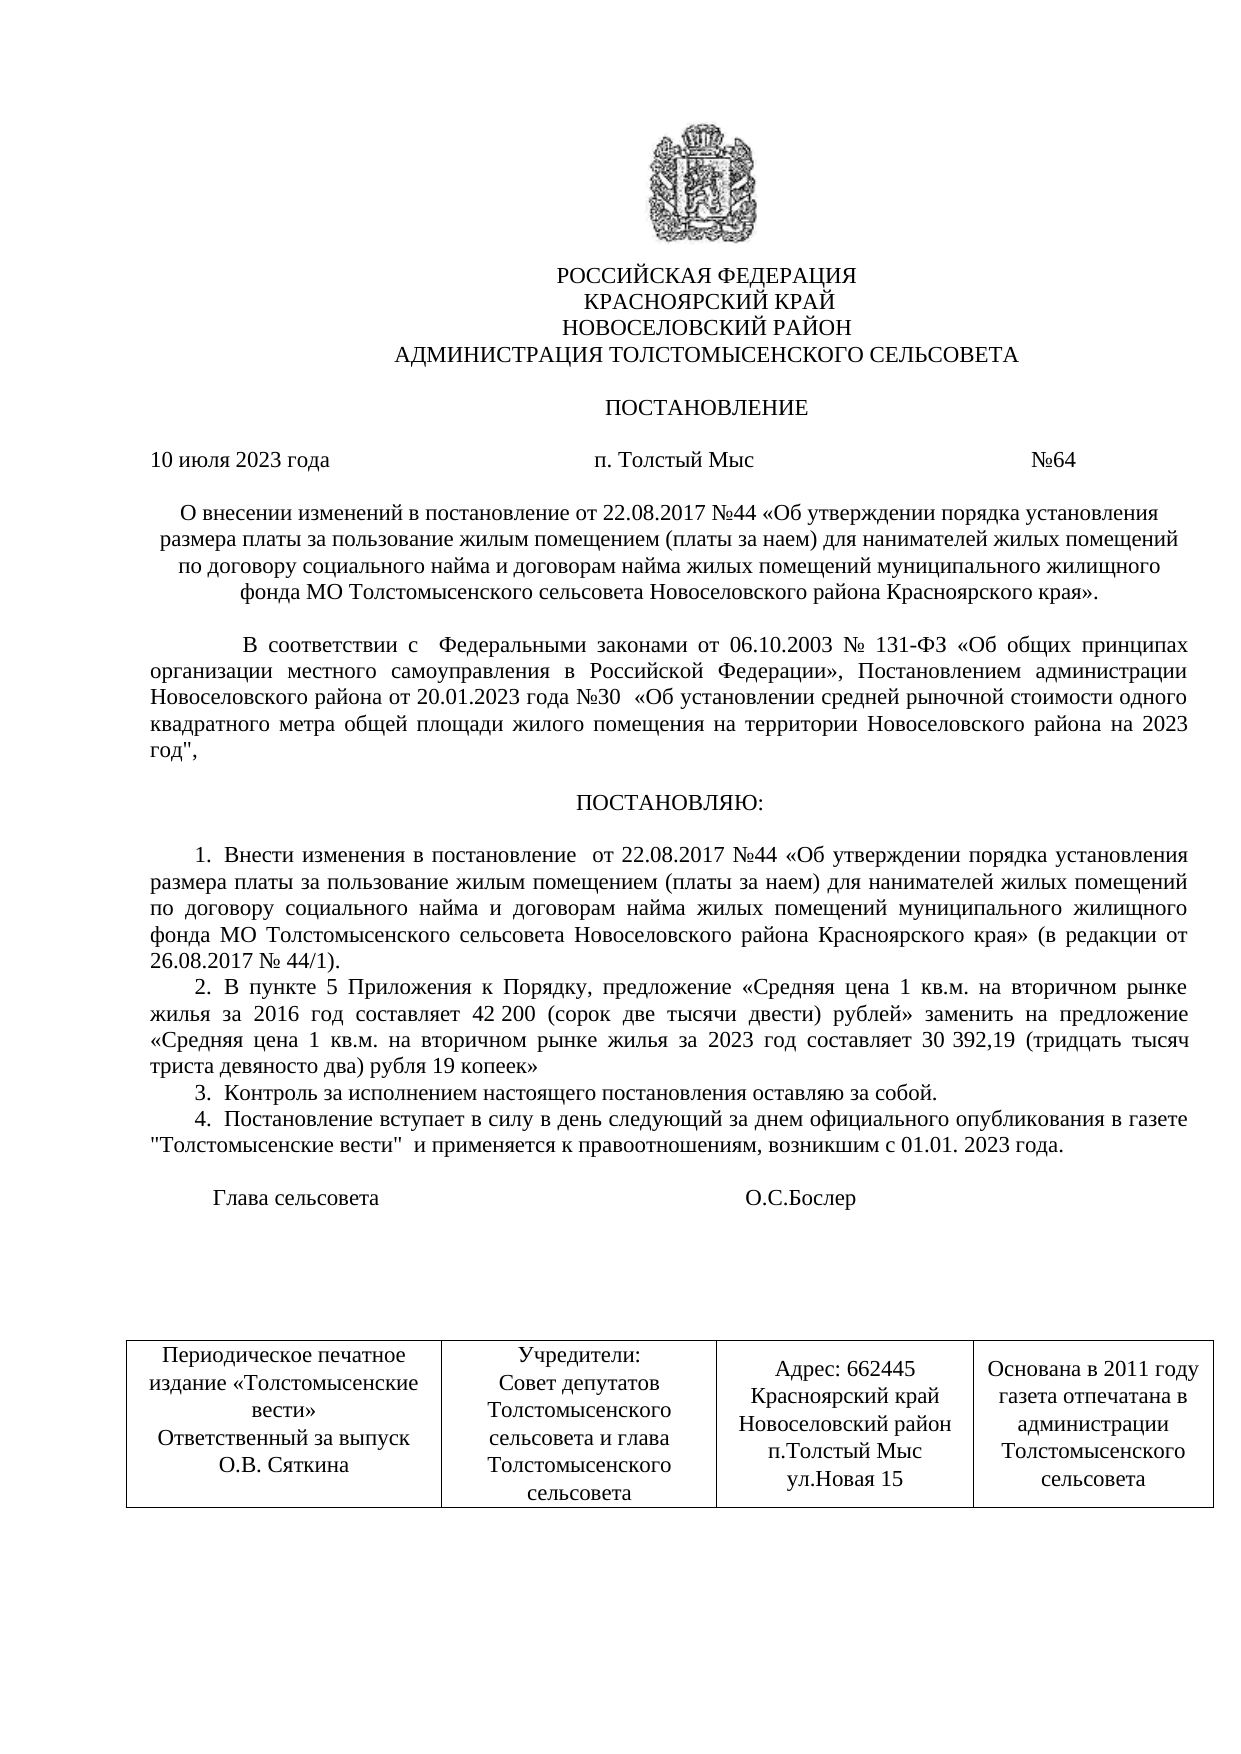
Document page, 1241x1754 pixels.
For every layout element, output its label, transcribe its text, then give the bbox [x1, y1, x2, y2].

text О внесении изменений в постановление от 22.08.2017 №44 «Об утверждении порядка установления размера платы за пользование жилым помещением (платы за наем) для нанимателей жилых помещений по договору социального найма и договорам найма жилых помещений муниципального жилищного фонда МО Толстомысенского сельсовета Новоселовского района Красноярского края». [150, 499, 1189, 604]
list Контроль за исполнением настоящего постановления оставляю за собой. [150, 1079, 1189, 1105]
text РОССИЙСКАЯ ФЕДЕРАЦИЯ [150, 262, 1189, 288]
list Постановление вступает в силу в день следующий за днем официального опубликования в газете "Толстомысенские вести" и применяется к правоотношениям, возникшим с 01.01. 2023 года. [150, 1105, 1189, 1158]
text ПОСТАНОВЛЯЮ: [150, 789, 1189, 815]
text В соответствии с Федеральными законами от 06.10.2003 № 131-ФЗ «Об общих принципах организации местного самоуправления в Российской Федерации», Постановлением администрации Новоселовского района от 20.01.2023 года №30 «Об установлении средней рыночной стоимости одного квадратного метра общей площади жилого помещения на территории Новоселовского района на 2023 год", [150, 631, 1189, 762]
list В пункте 5 Приложения к Порядку, предложение «Средняя цена 1 кв.м. на вторичном рынке жилья за 2016 год составляет 42 200 (сорок две тысячи двести) рублей» заменить на предложение «Средняя цена 1 кв.м. на вторичном рынке жилья за 2023 год составляет 30 392,19 (тридцать тысяч триста девяносто два) рубля 19 копеек» [150, 973, 1189, 1079]
text НОВОСЕЛОВСКИЙ РАЙОН [150, 314, 1189, 341]
picture [629, 118, 784, 262]
text КРАСНОЯРСКИЙ КРАЙ [150, 288, 1189, 314]
text 10 июля 2023 года п. Толстый Мыс №64 [150, 446, 1189, 473]
text Глава сельсовета О.С.Бослер [150, 1184, 1189, 1211]
table_header Учредители: Совет депутатов Толстомысенского сельсовета и глава Толстомысенского сельсовета [442, 1341, 716, 1507]
table_header Основана в 2011 году газета отпечатана в администрации Толстомысенского сельсовета [974, 1341, 1213, 1507]
table_header Адрес: 662445 Красноярский край Новоселовский район п.Толстый Мыс ул.Новая 15 [717, 1341, 973, 1507]
list Внести изменения в постановление от 22.08.2017 №44 «Об утверждении порядка установления размера платы за пользование жилым помещением (платы за наем) для нанимателей жилых помещений по договору социального найма и договорам найма жилых помещений муниципального жилищного фонда МО Толстомысенского сельсовета Новоселовского района Красноярского края» (в редакции от 26.08.2017 № 44/1). [150, 842, 1189, 973]
text АДМИНИСТРАЦИЯ ТОЛСТОМЫСЕНСКОГО СЕЛЬСОВЕТА [150, 341, 1189, 367]
text ПОСТАНОВЛЕНИЕ [150, 393, 1189, 420]
table_header Периодическое печатное издание «Толстомысенские вести» Ответственный за выпуск О.В. Сяткина [127, 1341, 441, 1507]
